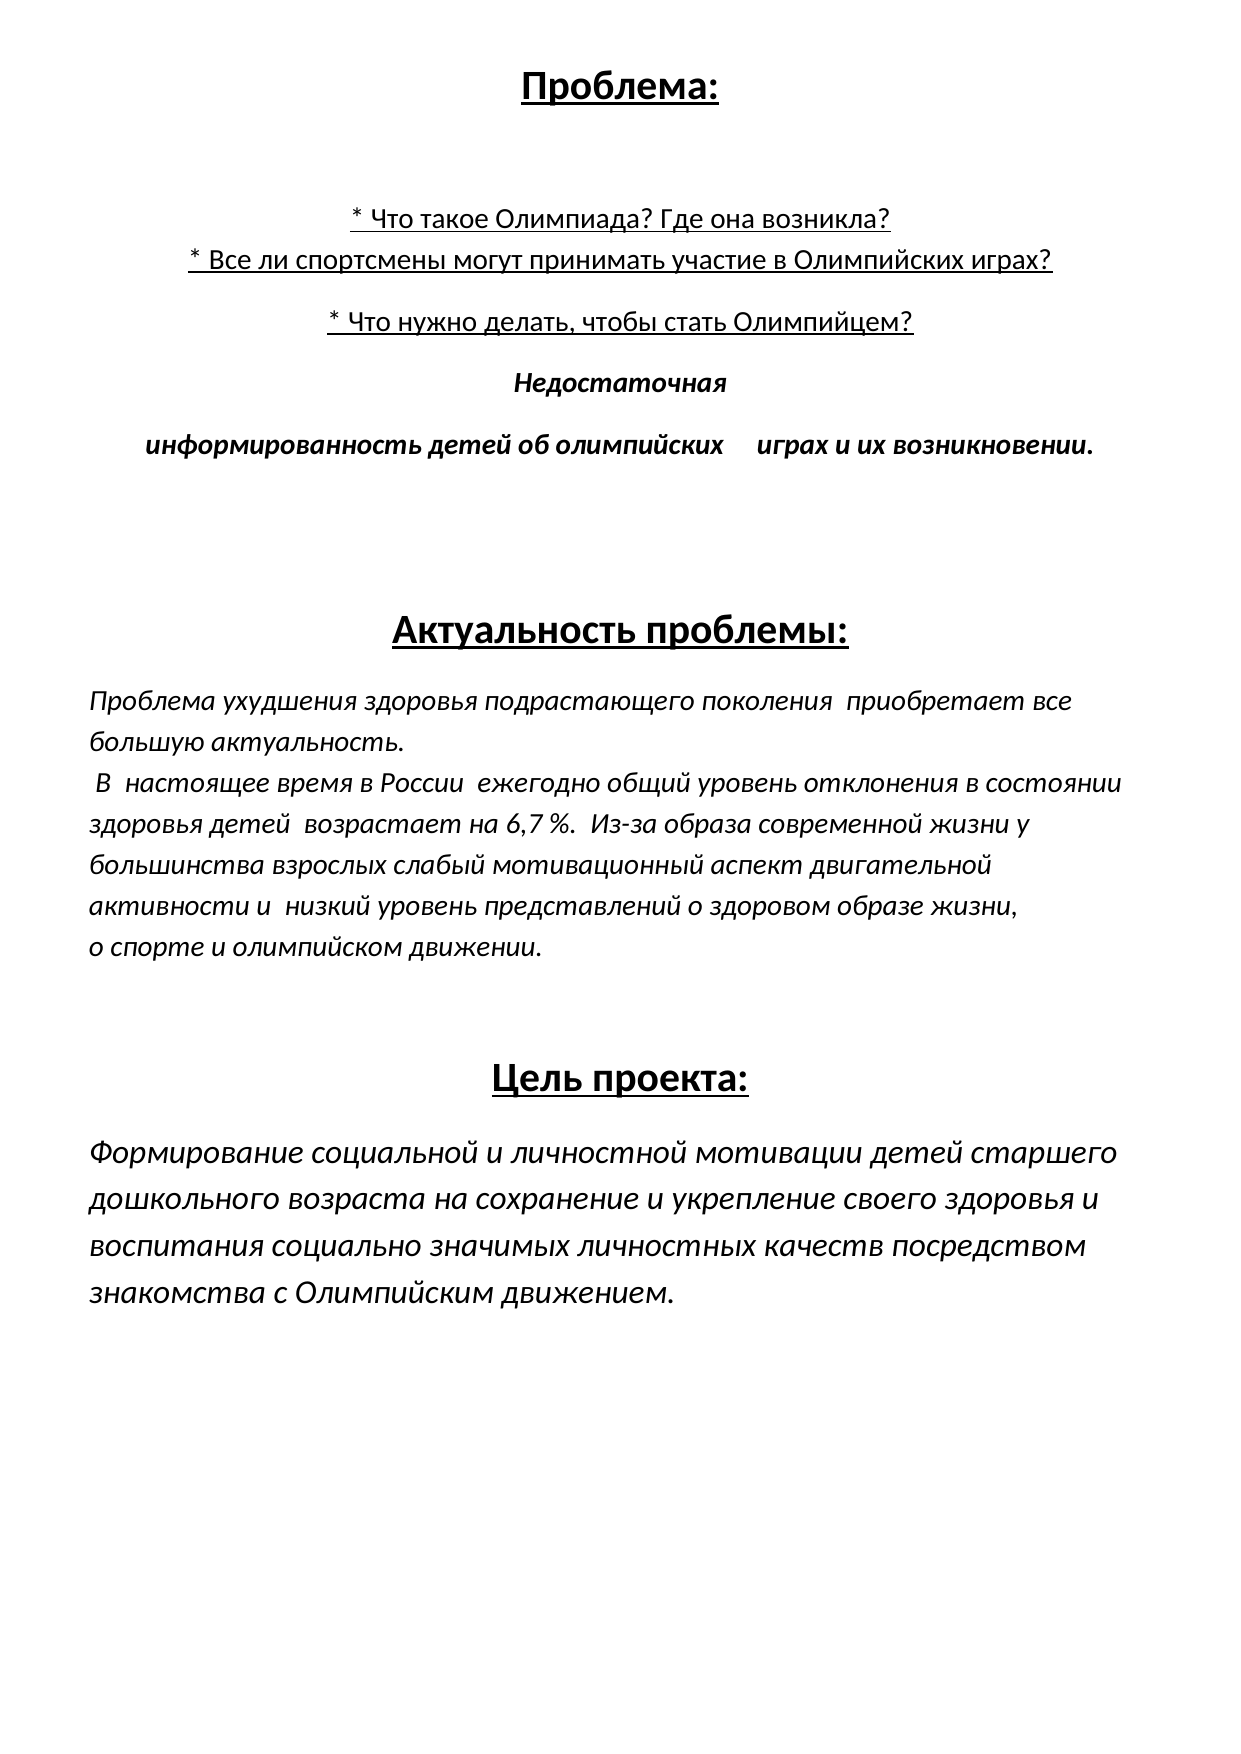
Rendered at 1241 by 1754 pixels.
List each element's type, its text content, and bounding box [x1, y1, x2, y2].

text * Что такое Олимпиада? Где она возникла? * Все ли спортсмены могут принимать участие в Олимпийских играх? [89, 200, 1152, 277]
text Проблема ухудшения здоровья подрастающего поколения приобретает все большую актуальность. В настоящее время в России ежегодно общий уровень отклонения в состоянии здоровья детей возрастает на 6,7 %. Из-за образа современной жизни у большинства взрослых слабый мотивационный аспект двигательной активности и низкий уровень представлений о здоровом образе жизни, о спорте и олимпийском движении. [89, 682, 1152, 963]
text Актуальность проблемы: [89, 603, 1152, 654]
text Формирование социальной и личностной мотивации детей старшего дошкольного возраста на сохранение и укрепление своего здоровья и воспитания социально значимых личностных качеств посредством знакомства с Олимпийским движением. [89, 1131, 1152, 1344]
text * Что нужно делать, чтобы стать Олимпийцем? [89, 303, 1152, 338]
text Цель проекта: [89, 1051, 1152, 1102]
text информированность детей об олимпийских играх и их возникновении. [89, 426, 1152, 462]
text Проблема: [89, 59, 1152, 110]
text Недостаточная [89, 364, 1152, 400]
